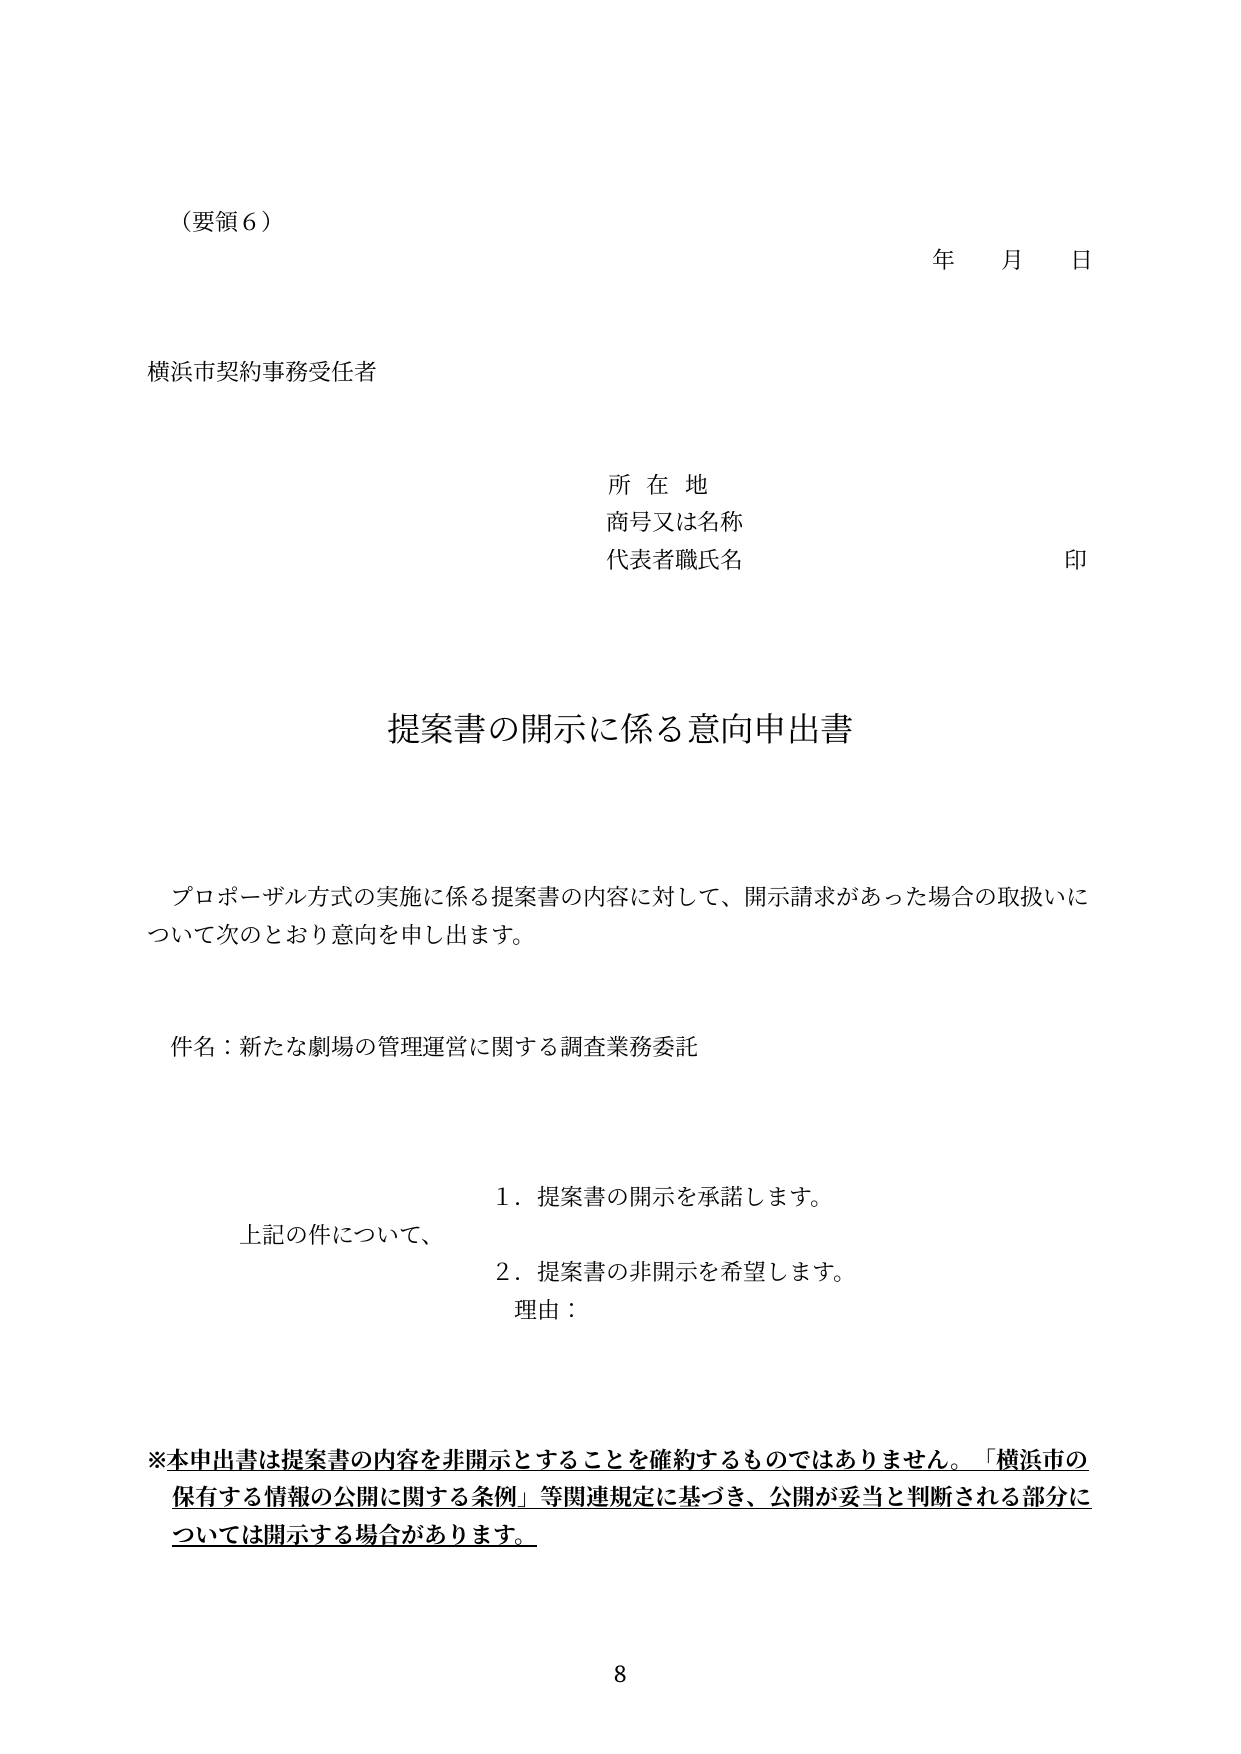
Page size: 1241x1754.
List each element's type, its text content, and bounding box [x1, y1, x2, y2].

text 所在地 [148, 464, 1092, 502]
text 件名：新たな劇場の管理運営に関する調査業務委託 [148, 1027, 1092, 1064]
text プロポーザル方式の実施に係る提案書の内容に対して、開示請求があった場合の取扱いについて次のとおり意向を申し出ます。 [148, 877, 1092, 952]
text 理由： [148, 1289, 1092, 1327]
text 代表者職氏名 印 [148, 539, 1092, 577]
text １．提案書の開示を承諾します。 [148, 1177, 1092, 1214]
text 横浜市契約事務受任者 [148, 352, 1092, 389]
text ２．提案書の非開示を希望します。 [148, 1252, 1092, 1289]
text （要領６） [148, 202, 1092, 239]
text 提案書の開示に係る意向申出書 [148, 689, 1092, 764]
text 上記の件について、 [148, 1214, 1092, 1252]
text ※本申出書は提案書の内容を非開示とすることを確約するものではありません。「横浜市の 保有する情報の公開に関する条例」等関連規定に基づき、公開が妥当と判断される部分については開示する場合があります。 [148, 1439, 1092, 1552]
text 商号又は名称 [148, 502, 1092, 539]
text 年 月 日 [148, 239, 1092, 277]
